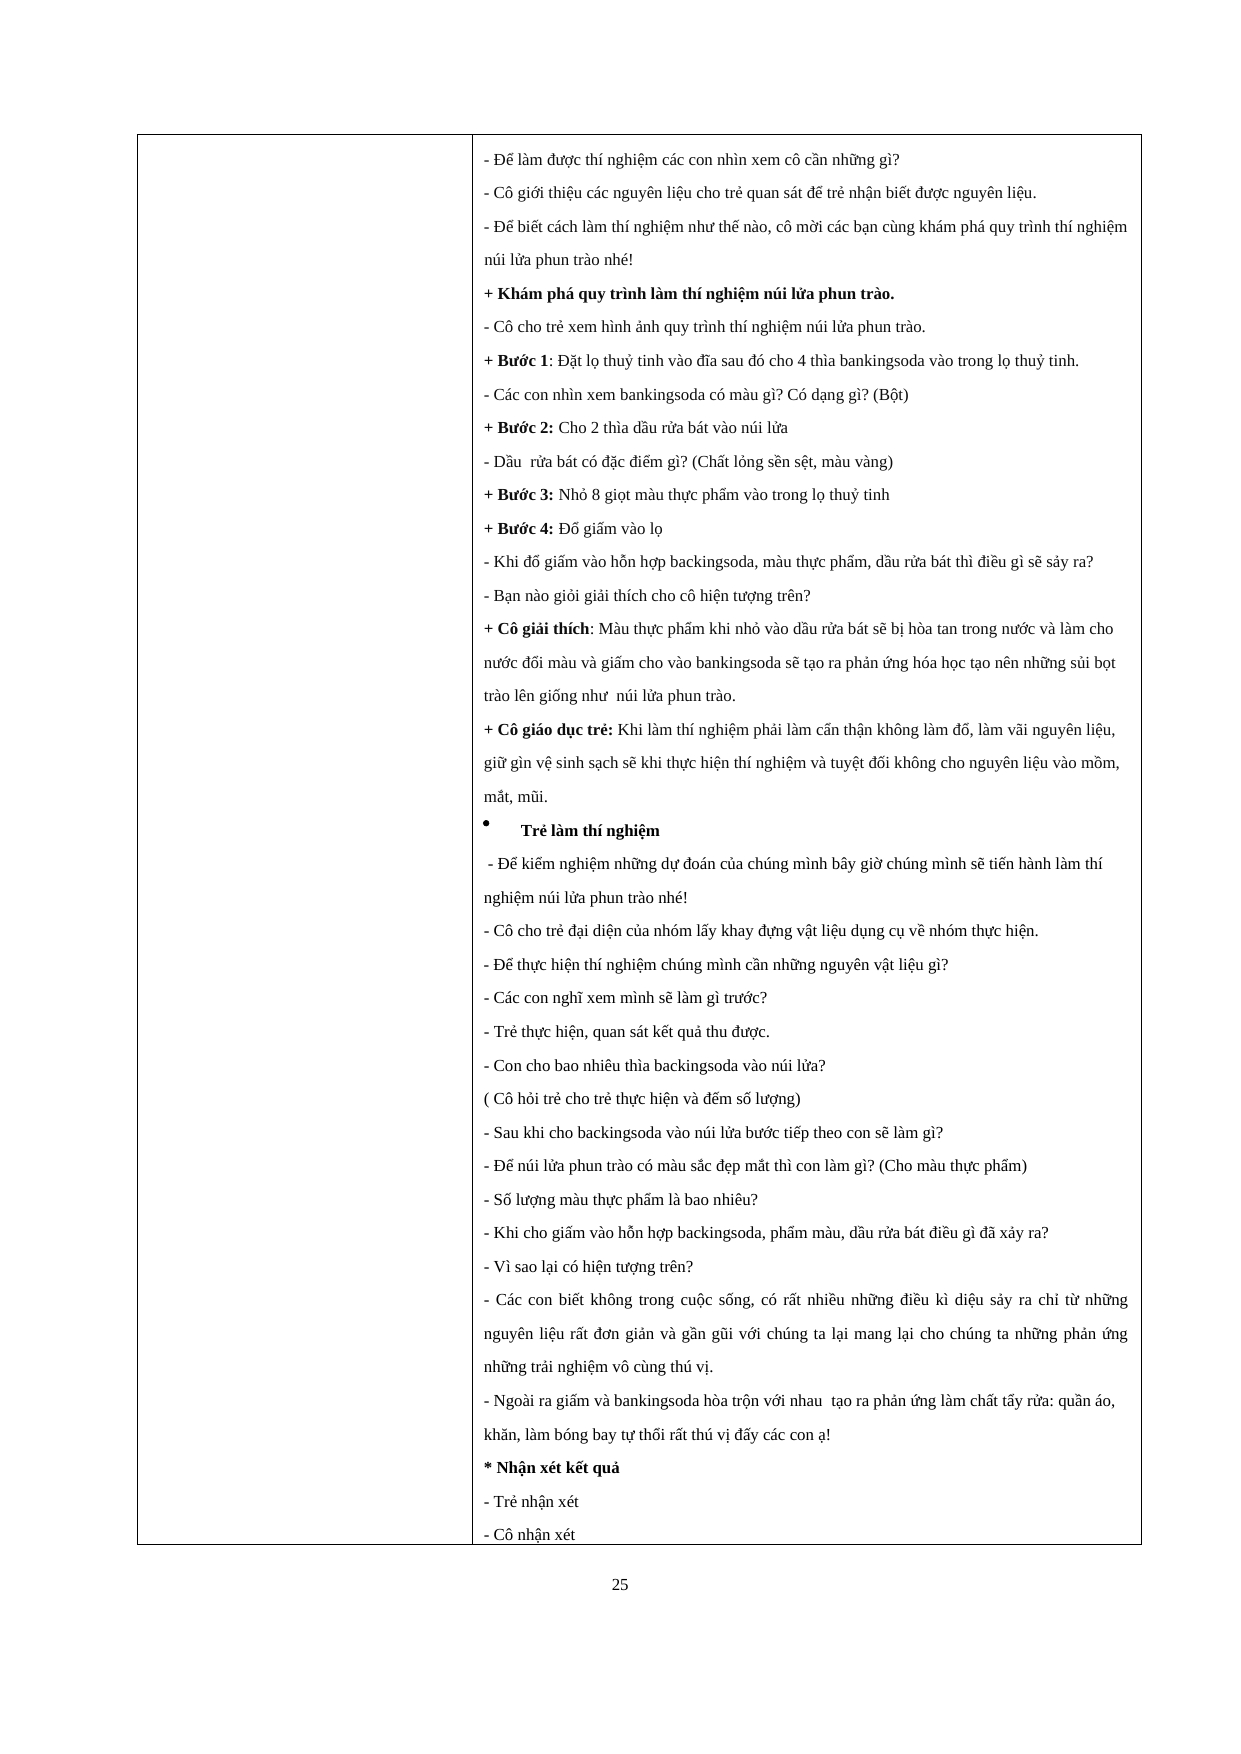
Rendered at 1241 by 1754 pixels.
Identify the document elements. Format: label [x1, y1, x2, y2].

table_header [473, 135, 1141, 1544]
table_header [138, 135, 472, 1544]
